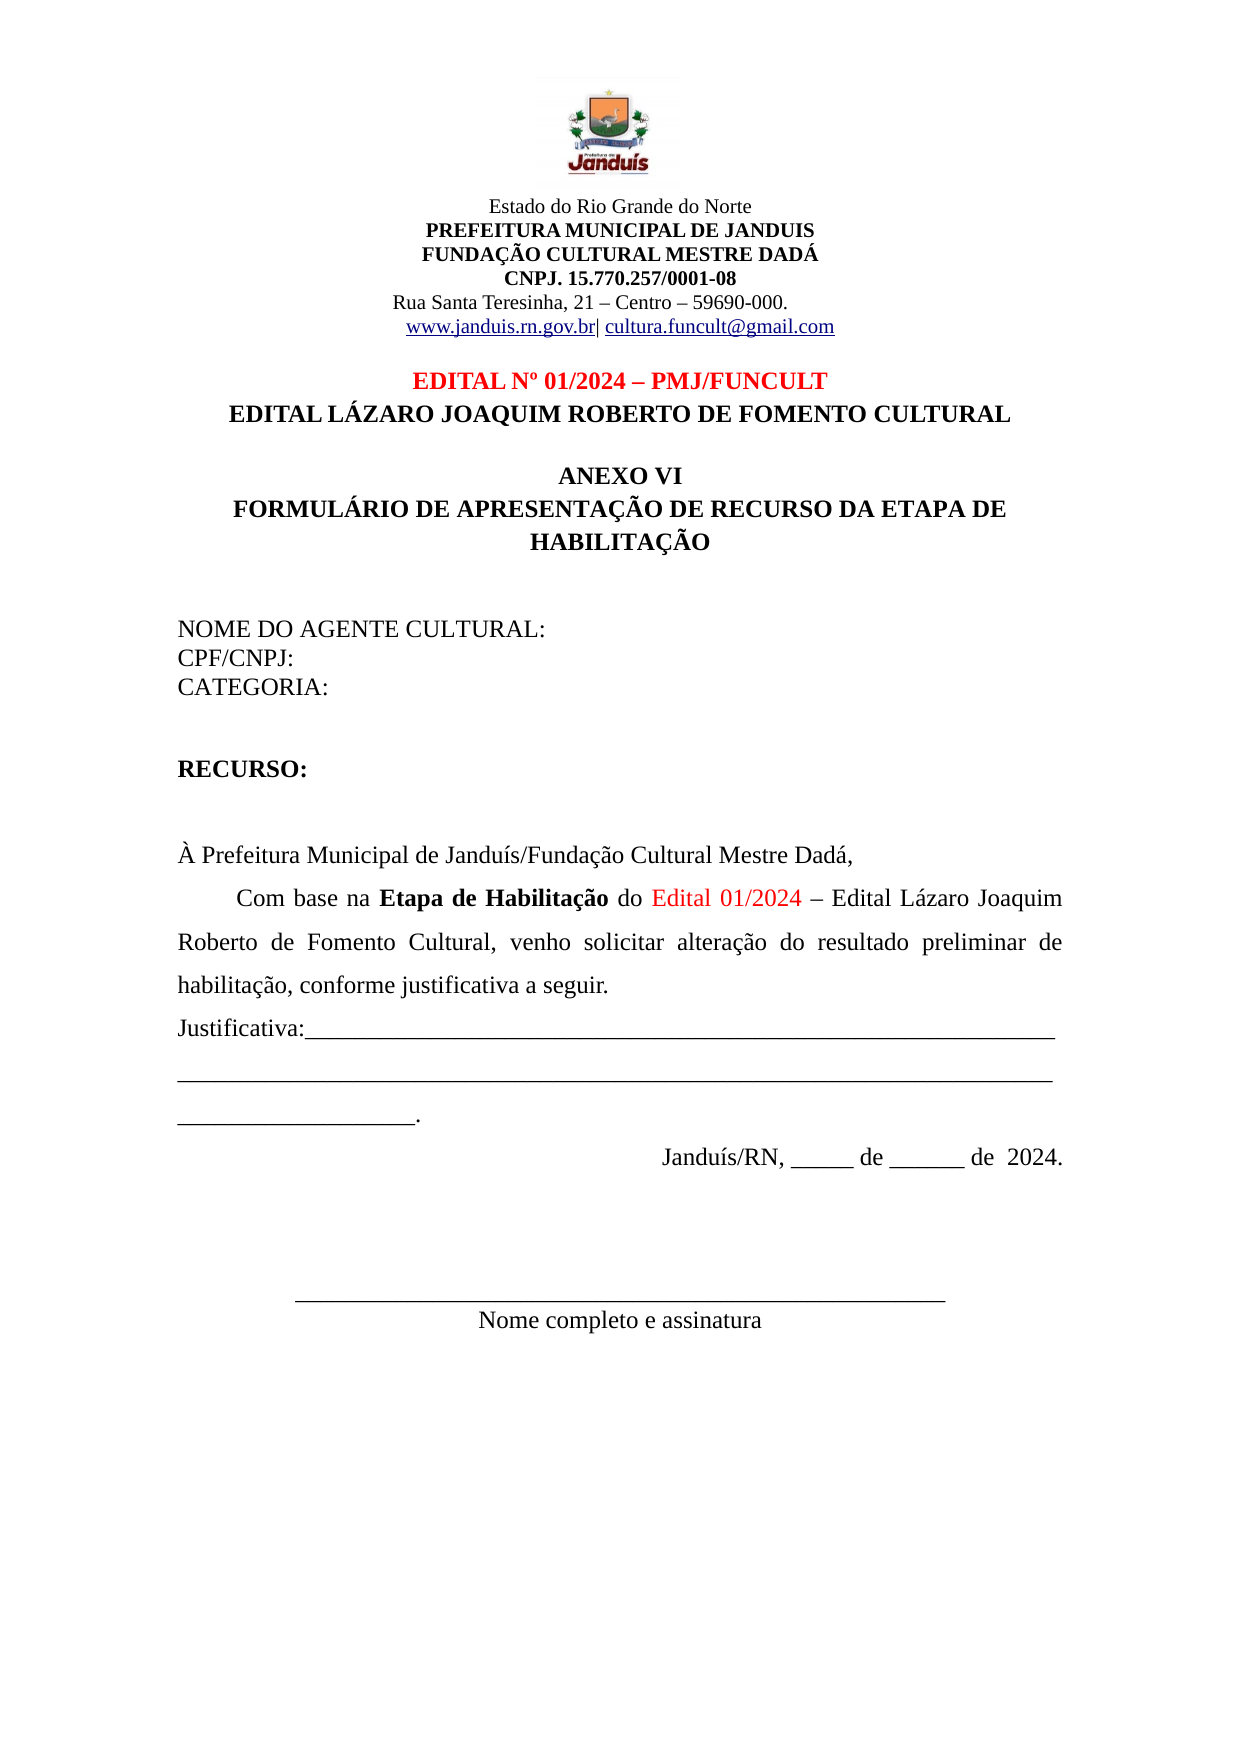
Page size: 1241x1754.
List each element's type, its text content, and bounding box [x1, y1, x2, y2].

text CATEGORIA: [177, 672, 1051, 700]
text À Prefeitura Municipal de Janduís/Fundação Cultural Mestre Dadá, [177, 840, 1063, 869]
text Janduís/RN, _____ de ______ de 2024. [177, 1142, 1063, 1171]
text Justificativa:_____________________________________________________________________________________________________________________________________________________. [177, 1013, 1063, 1128]
text ____________________________________________________ [177, 1276, 1063, 1305]
text CPF/CNPJ: [177, 643, 1051, 672]
text formulário de apresentação de recurso DA ETAPA DE habilitação [177, 494, 1063, 556]
text EDITAL Nº 01/2024 – PMJ/FUNCULT [177, 366, 1063, 395]
text Nome completo e assinatura [177, 1305, 1063, 1334]
text ANEXO VI [177, 461, 1063, 490]
text Com base na Etapa de Habilitação do Edital 01/2024 – Edital Lázaro Joaquim Roberto de Fomento Cultural, venho solicitar alteração do resultado preliminar de habilitação, conforme justificativa a seguir. [177, 883, 1063, 998]
text RECURSO: [177, 754, 1051, 783]
text EDITAL LÁZARO JOAQUIM ROBERTO DE FOMENTO CULTURAL [177, 399, 1063, 428]
text NOME DO AGENTE CULTURAL: [177, 614, 1051, 643]
picture [535, 68, 682, 195]
